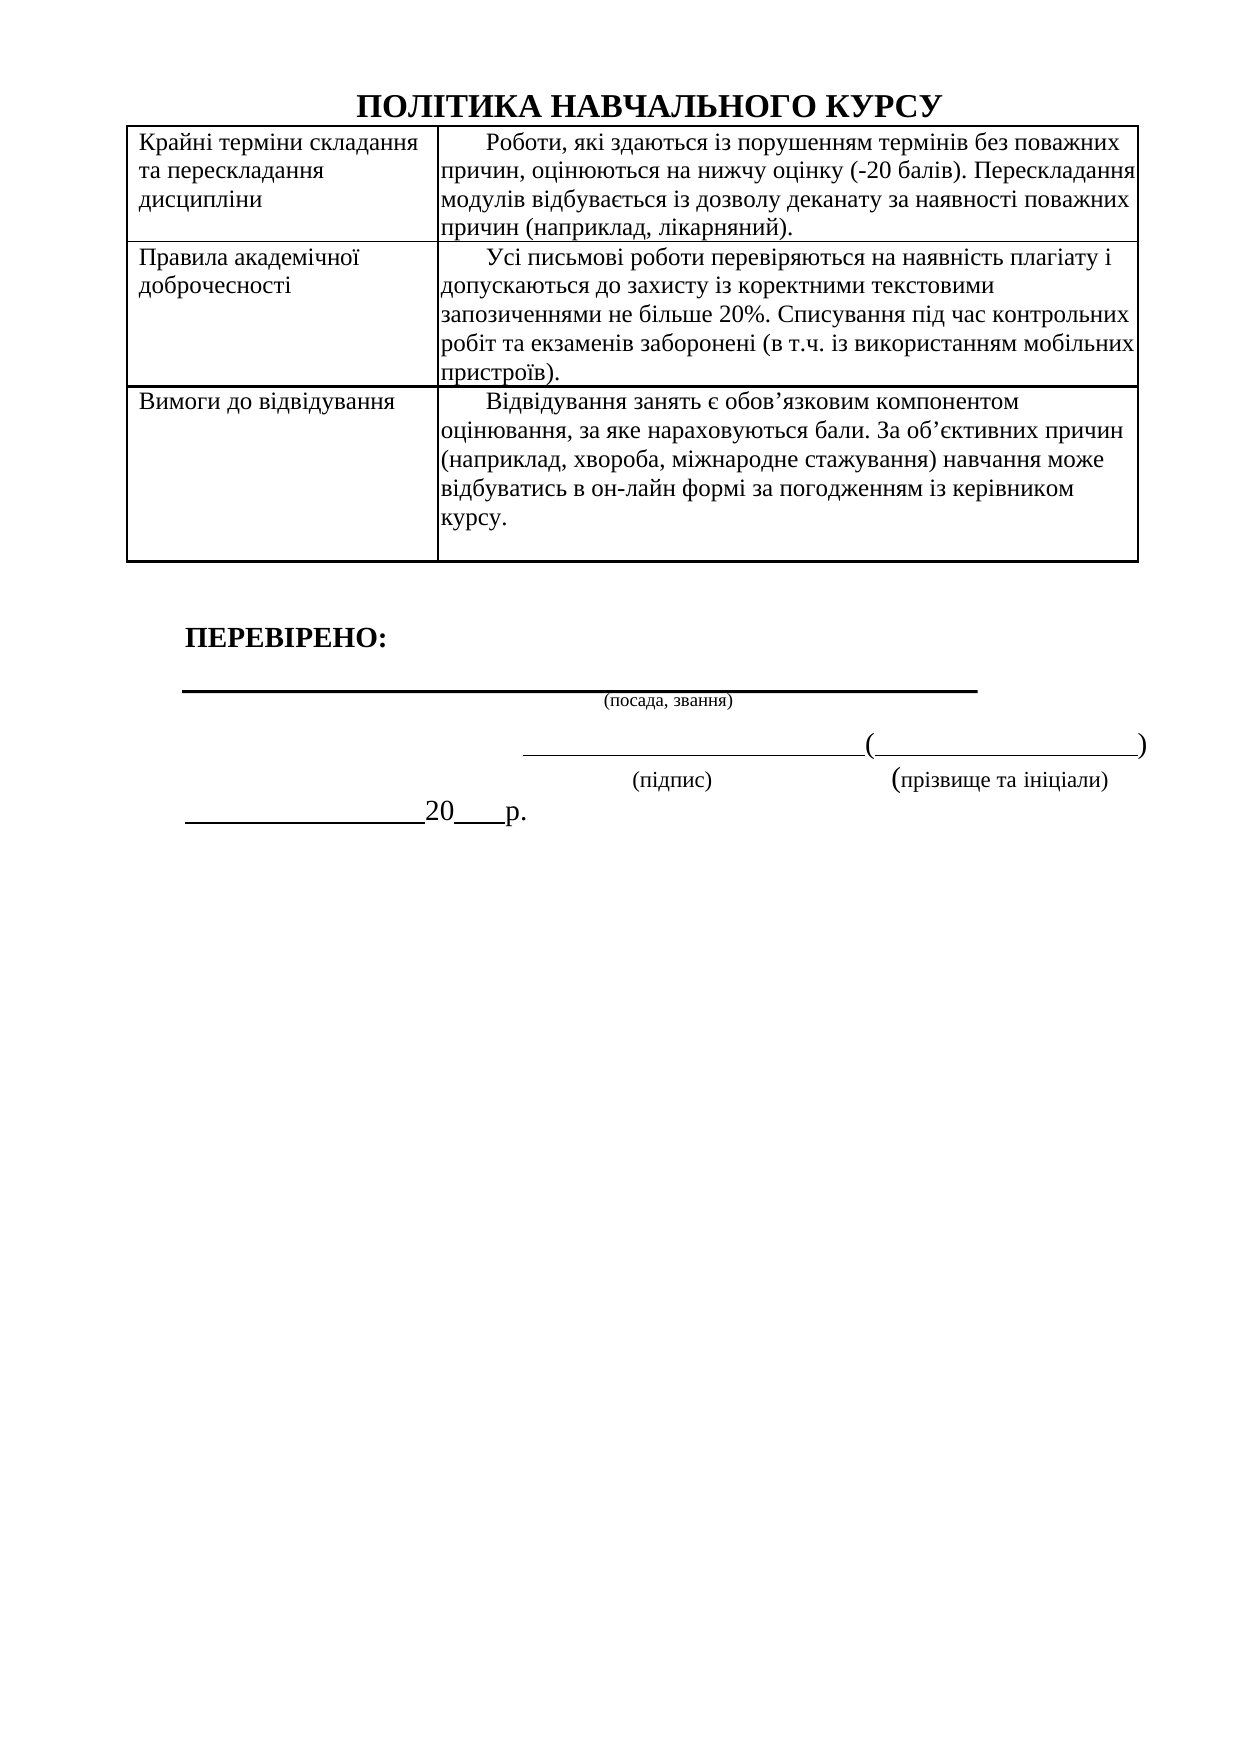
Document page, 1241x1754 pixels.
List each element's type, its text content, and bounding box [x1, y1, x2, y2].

subtitle ПЕРЕВІРЕНО: [185, 621, 1205, 654]
table_header Крайні терміни складання та перескладання дисципліни [128, 127, 437, 241]
text ПОЛІТИКА НАВЧАЛЬНОГО КУРСУ [255, 86, 1043, 125]
table_cell Правила академічної доброчесності [128, 242, 437, 385]
text (підпис) (прізвище та ініціали) [632, 760, 1205, 793]
table_cell Усі письмові роботи перевіряються на наявність плагіату і допускаються до захисту із коректними текстовими запозиченнями не більше 20%. Списування під час контрольних робіт та екзаменів заборонені (в т.ч. із використанням мобільних пристроїв). [439, 242, 1137, 385]
table_header Роботи, які здаються із порушенням термінів без поважних причин, оцінюються на нижчу оцінку (-20 балів). Перескладання модулів відбувається із дозволу деканату за наявності поважних причин (наприклад, лікарняний). [439, 127, 1137, 241]
text 20 р. [185, 793, 1205, 827]
text ( ) [523, 726, 1205, 760]
text (посада, звання) [293, 689, 1043, 710]
table_cell Вимоги до відвідування [128, 388, 437, 560]
table_cell Відвідування занять є обов’язковим компонентом оцінювання, за яке нараховуються бали. За об’єктивних причин (наприклад, хвороба, міжнародне стажування) навчання може відбуватись в он-лайн формі за погодженням із керівником курсу. [439, 388, 1137, 560]
